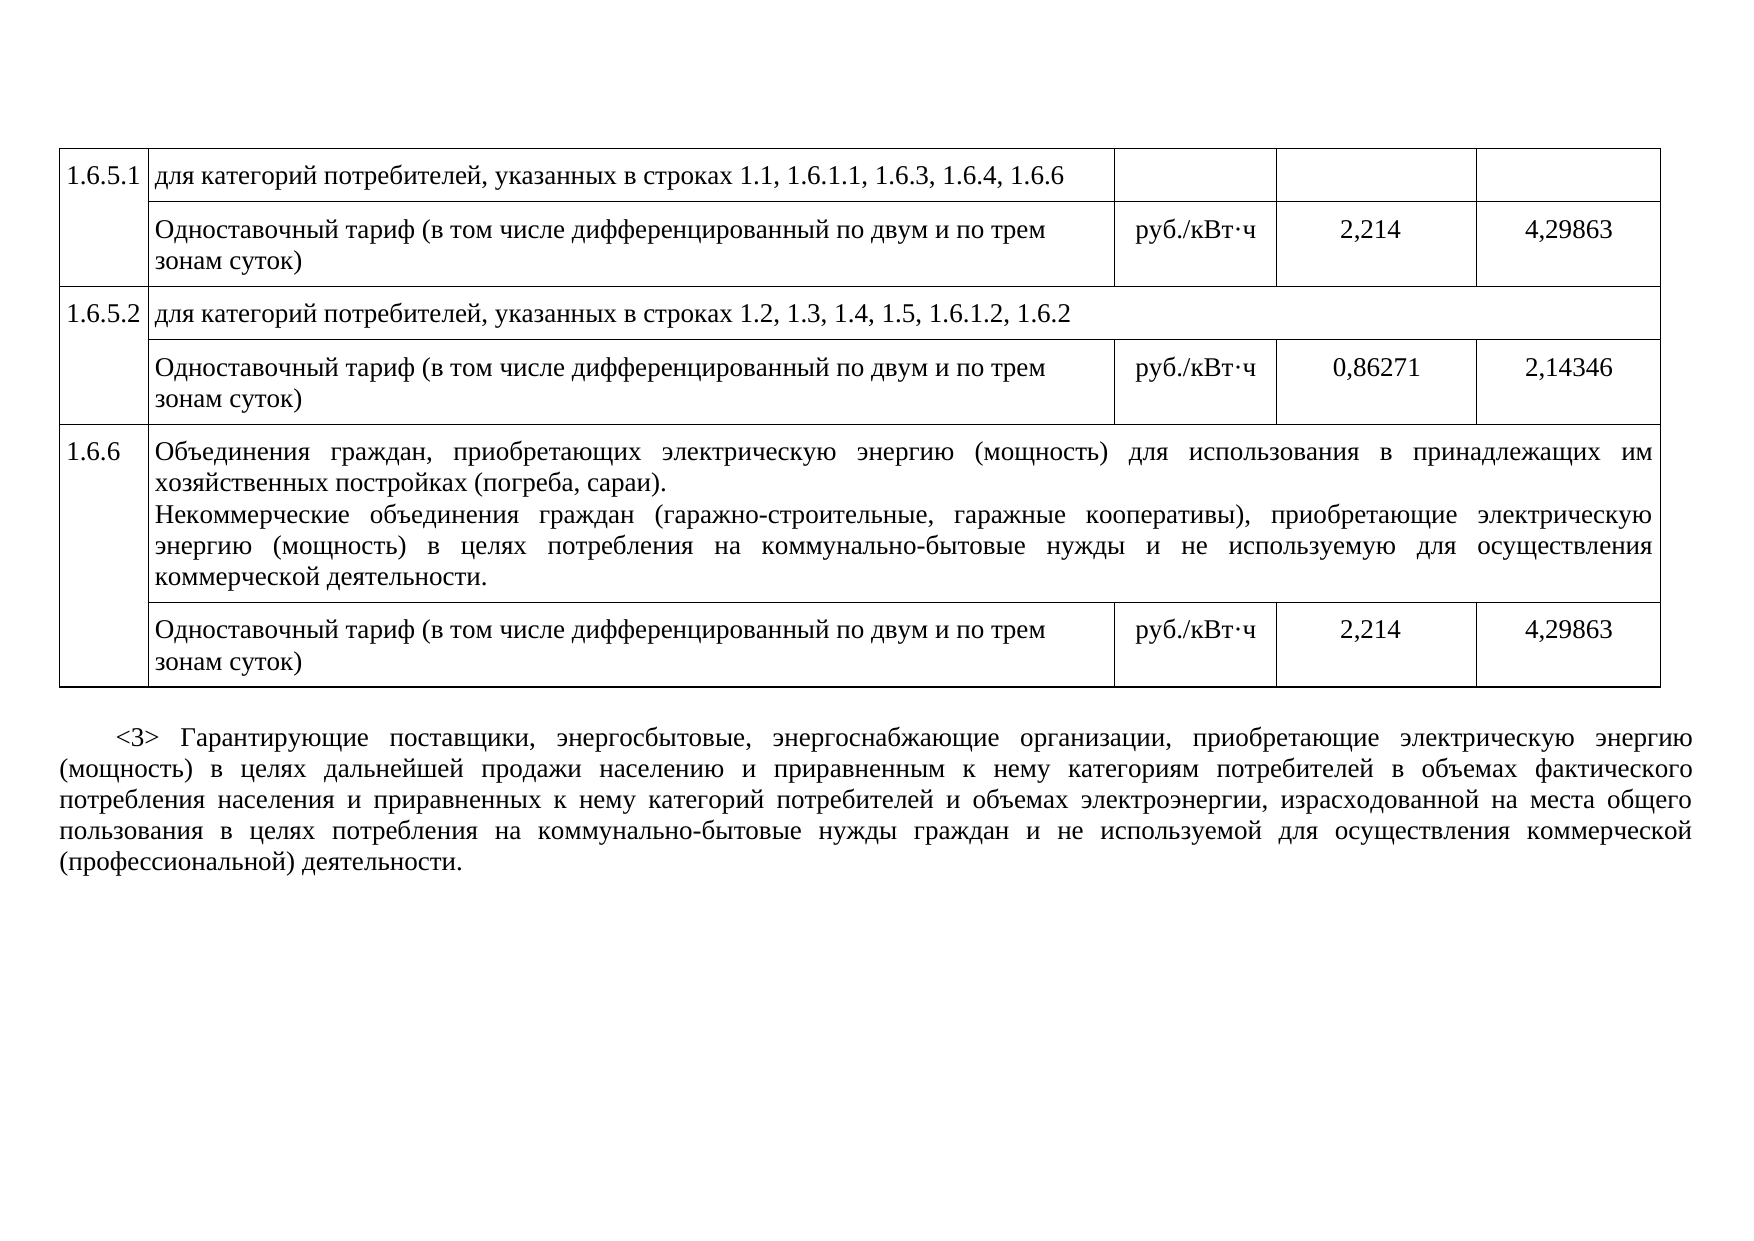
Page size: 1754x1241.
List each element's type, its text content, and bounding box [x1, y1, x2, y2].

table_cell 1.6.6 [60, 425, 148, 686]
table_cell 4,29863 [1477, 202, 1660, 286]
table_cell для категорий потребителей, указанных в строках 1.1, 1.6.1.1, 1.6.3, 1.6.4, 1.6.6 [149, 149, 1114, 201]
table_cell 2,214 [1277, 603, 1476, 686]
table_cell Объединения граждан, приобретающих электрическую энергию (мощность) для использования в принадлежащих им хозяйственных постройках (погреба, сараи). Некоммерческие объединения граждан (гаражно-строительные, гаражные кооперативы), приобретающие электрическую энергию (мощность) в целях потребления на коммунально-бытовые нужды и не используемую для осуществления коммерческой деятельности. [149, 425, 1660, 602]
table_cell [1277, 149, 1476, 201]
table_cell [1477, 149, 1660, 201]
table_cell 0,86271 [1277, 340, 1476, 424]
table_cell 4,29863 [1477, 603, 1660, 686]
table_cell для категорий потребителей, указанных в строках 1.2, 1.3, 1.4, 1.5, 1.6.1.2, 1.6.2 [149, 287, 1660, 339]
table_cell Одноставочный тариф (в том числе дифференцированный по двум и по трем зонам суток) [149, 603, 1114, 686]
table_cell руб./кВт·ч [1115, 340, 1276, 424]
table_cell Одноставочный тариф (в том числе дифференцированный по двум и по трем зонам суток) [149, 340, 1114, 424]
table_cell 1.6.5.2 [60, 287, 148, 424]
table_cell 1.6.5.1 [60, 149, 148, 286]
table_cell [1115, 149, 1276, 201]
table_cell руб./кВт·ч [1115, 202, 1276, 286]
text <3> Гарантирующие поставщики, энергосбытовые, энергоснабжающие организации, приобретающие электрическую энергию (мощность) в целях дальнейшей продажи населению и приравненным к нему категориям потребителей в объемах фактического потребления населения и приравненных к нему категорий потребителей и объемах электроэнергии, израсходованной на места общего пользования в целях потребления на коммунально-бытовые нужды граждан и не используемой для осуществления коммерческой (профессиональной) деятельности. [59, 721, 1695, 877]
table_cell Одноставочный тариф (в том числе дифференцированный по двум и по трем зонам суток) [149, 202, 1114, 286]
table_cell 2,14346 [1477, 340, 1660, 424]
table_cell руб./кВт·ч [1115, 603, 1276, 686]
table_cell 2,214 [1277, 202, 1476, 286]
